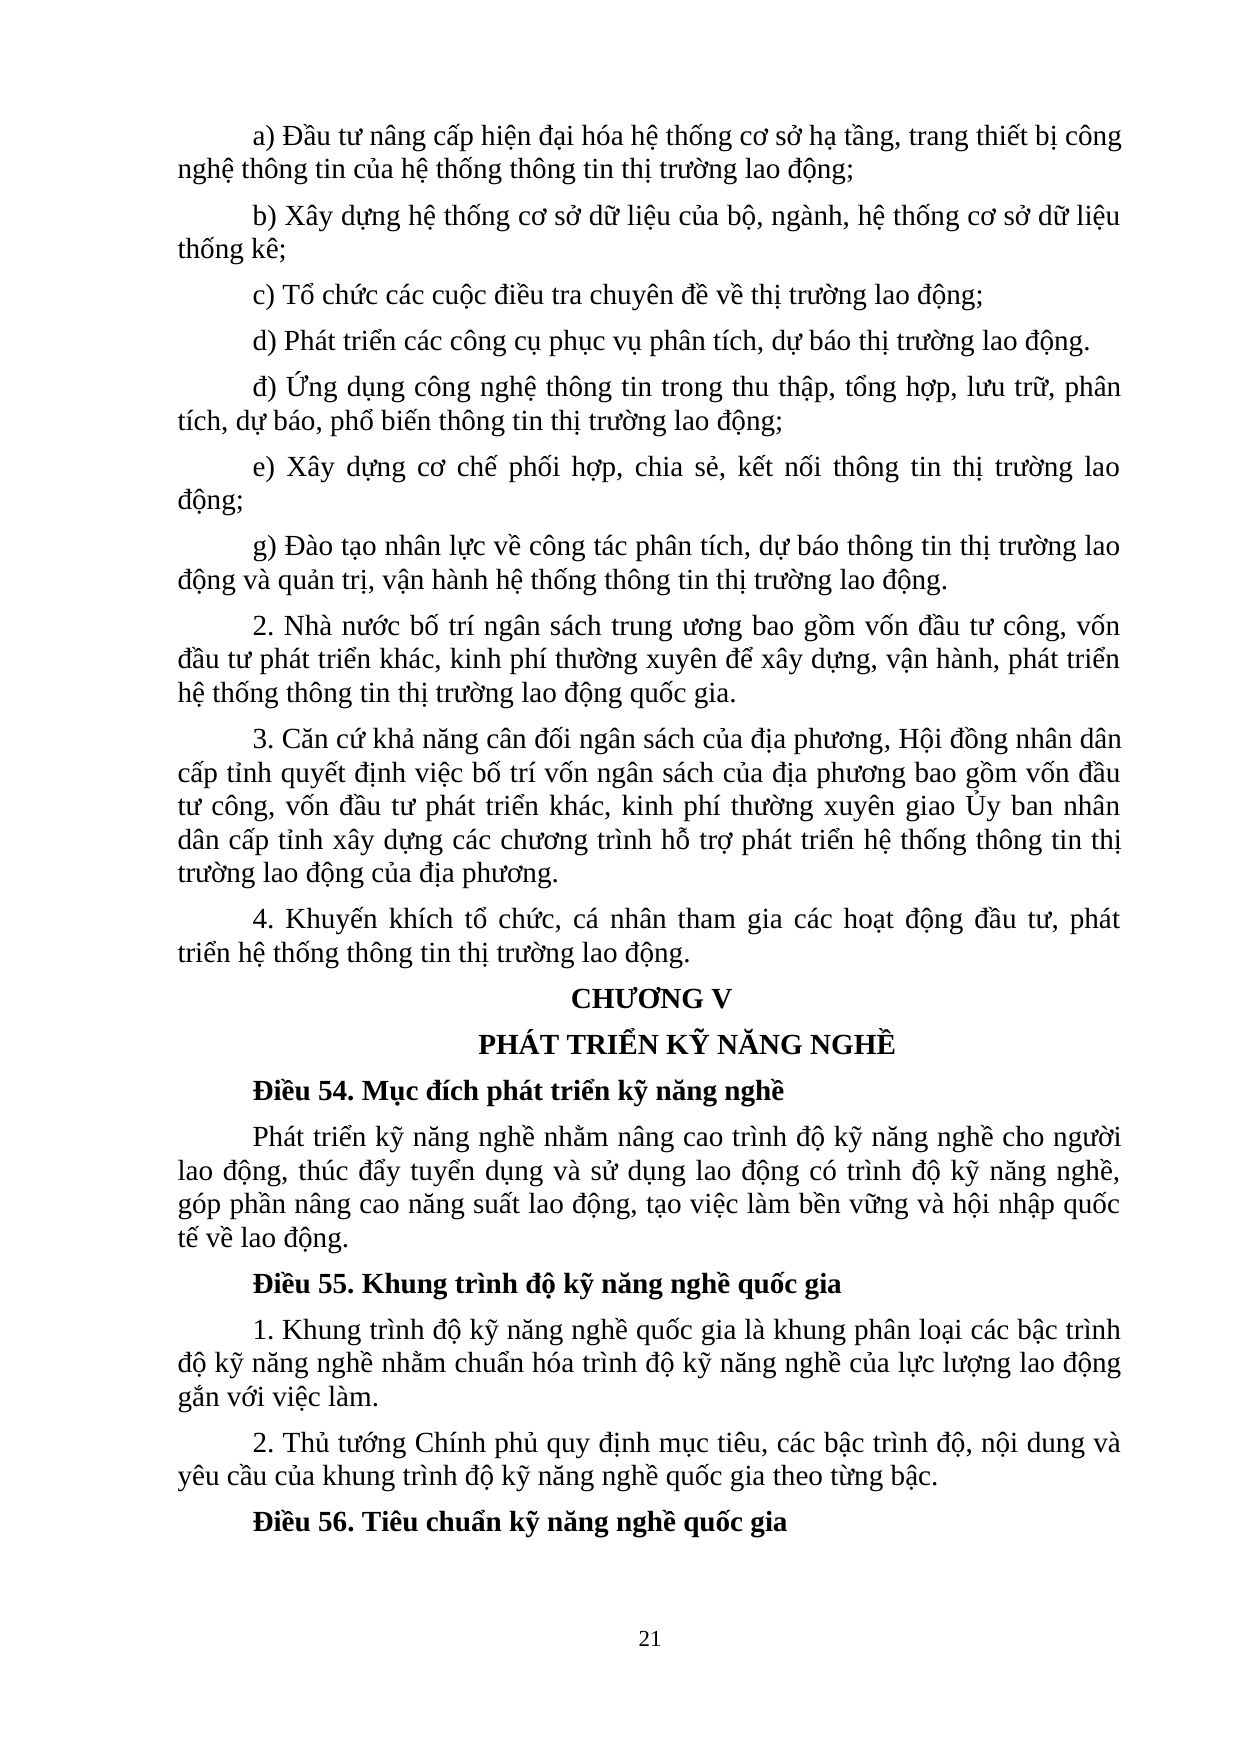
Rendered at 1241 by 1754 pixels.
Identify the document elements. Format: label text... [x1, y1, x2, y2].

text Điều 55. Khung trình độ kỹ năng nghề quốc gia [177, 1266, 1122, 1299]
text d) Phát triển các công cụ phục vụ phân tích, dự báo thị trường lao động. [177, 323, 1122, 357]
text 2. Thủ tướng Chính phủ quy định mục tiêu, các bậc trình độ, nội dung và yêu cầu của khung trình độ kỹ năng nghề quốc gia theo từng bậc. [177, 1425, 1122, 1492]
text CHƯƠNG V [177, 981, 1122, 1014]
text 2. Nhà nước bố trí ngân sách trung ương bao gồm vốn đầu tư công, vốn đầu tư phát triển khác, kinh phí thường xuyên để xây dựng, vận hành, phát triển hệ thống thông tin thị trường lao động quốc gia. [177, 608, 1122, 709]
text b) Xây dựng hệ thống cơ sở dữ liệu của bộ, ngành, hệ thống cơ sở dữ liệu thống kê; [177, 198, 1122, 265]
text c) Tổ chức các cuộc điều tra chuyên đề về thị trường lao động; [177, 277, 1122, 311]
text PHÁT TRIỂN KỸ NĂNG NGHỀ [177, 1027, 1122, 1061]
text 1. Khung trình độ kỹ năng nghề quốc gia là khung phân loại các bậc trình độ kỹ năng nghề nhằm chuẩn hóa trình độ kỹ năng nghề của lực lượng lao động gắn với việc làm. [177, 1312, 1122, 1412]
text 3. Căn cứ khả năng cân đối ngân sách của địa phương, Hội đồng nhân dân cấp tỉnh quyết định việc bố trí vốn ngân sách của địa phương bao gồm vốn đầu tư công, vốn đầu tư phát triển khác, kinh phí thường xuyên giao Ủy ban nhân dân cấp tỉnh xây dựng các chương trình hỗ trợ phát triển hệ thống thông tin thị trường lao động của địa phương. [177, 721, 1122, 889]
text 4. Khuyến khích tổ chức, cá nhân tham gia các hoạt động đầu tư, phát triển hệ thống thông tin thị trường lao động. [177, 901, 1122, 968]
text Điều 56. Tiêu chuẩn kỹ năng nghề quốc gia [177, 1504, 1122, 1538]
text đ) Ứng dụng công nghệ thông tin trong thu thập, tổng hợp, lưu trữ, phân tích, dự báo, phổ biến thông tin thị trường lao động; [177, 369, 1122, 436]
text Điều 54. Mục đích phát triển kỹ năng nghề [177, 1073, 1122, 1107]
text a) Đầu tư nâng cấp hiện đại hóa hệ thống cơ sở hạ tầng, trang thiết bị công nghệ thông tin của hệ thống thông tin thị trường lao động; [177, 118, 1122, 185]
text e) Xây dựng cơ chế phối hợp, chia sẻ, kết nối thông tin thị trường lao động; [177, 449, 1122, 516]
text g) Đào tạo nhân lực về công tác phân tích, dự báo thông tin thị trường lao động và quản trị, vận hành hệ thống thông tin thị trường lao động. [177, 528, 1122, 596]
text Phát triển kỹ năng nghề nhằm nâng cao trình độ kỹ năng nghề cho người lao động, thúc đẩy tuyển dụng và sử dụng lao động có trình độ kỹ năng nghề, góp phần nâng cao năng suất lao động, tạo việc làm bền vững và hội nhập quốc tế về lao động. [177, 1119, 1122, 1253]
